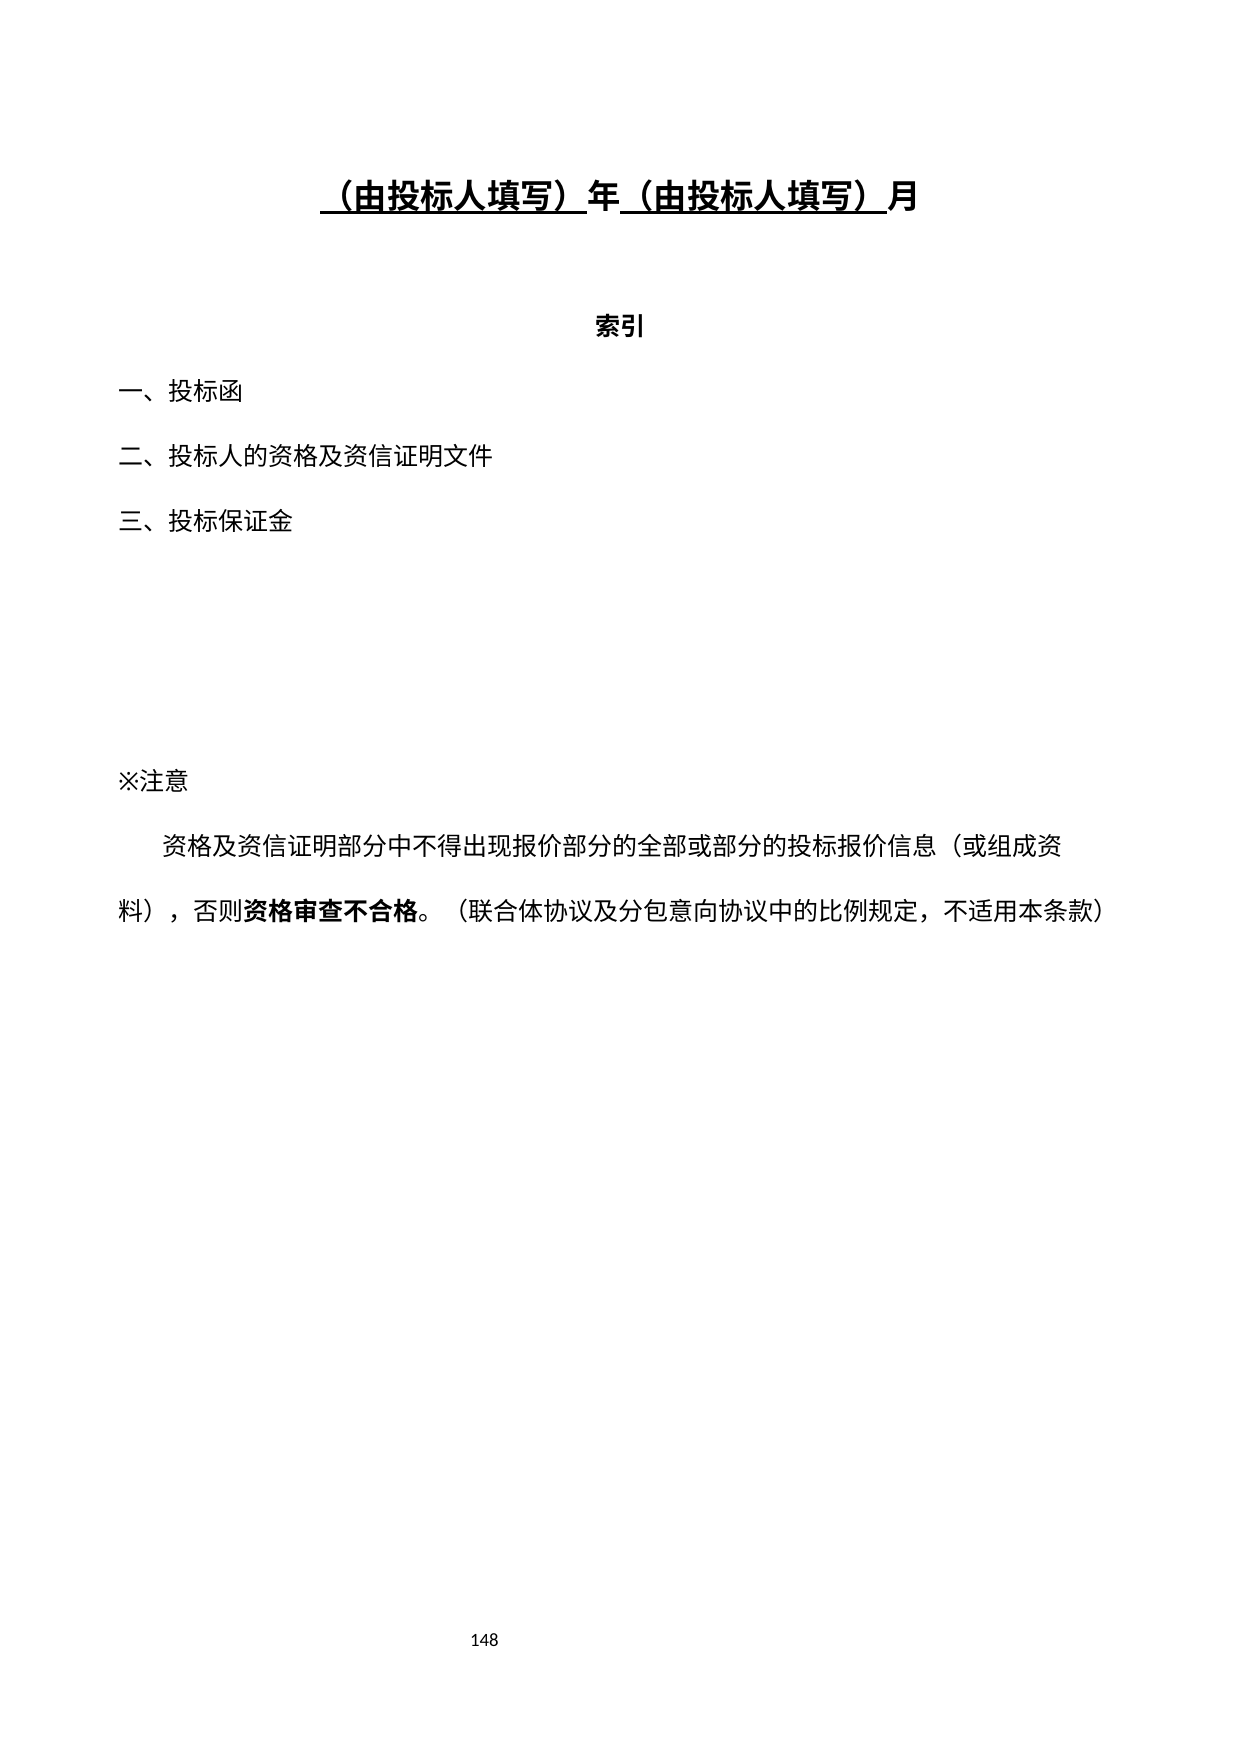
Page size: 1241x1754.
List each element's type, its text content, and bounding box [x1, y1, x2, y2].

text 二、投标人的资格及资信证明文件 [118, 422, 1122, 487]
text 索引 [118, 292, 1122, 357]
text 资格及资信证明部分中不得出现报价部分的全部或部分的投标报价信息（或组成资料），否则资格审查不合格。（联合体协议及分包意向协议中的比例规定，不适用本条款） [118, 812, 1122, 942]
text 三、投标保证金 [118, 487, 1122, 552]
text ※注意 [118, 747, 1122, 812]
text （由投标人填写）年（由投标人填写）月 [118, 162, 1122, 227]
text 一、投标函 [118, 357, 1122, 422]
